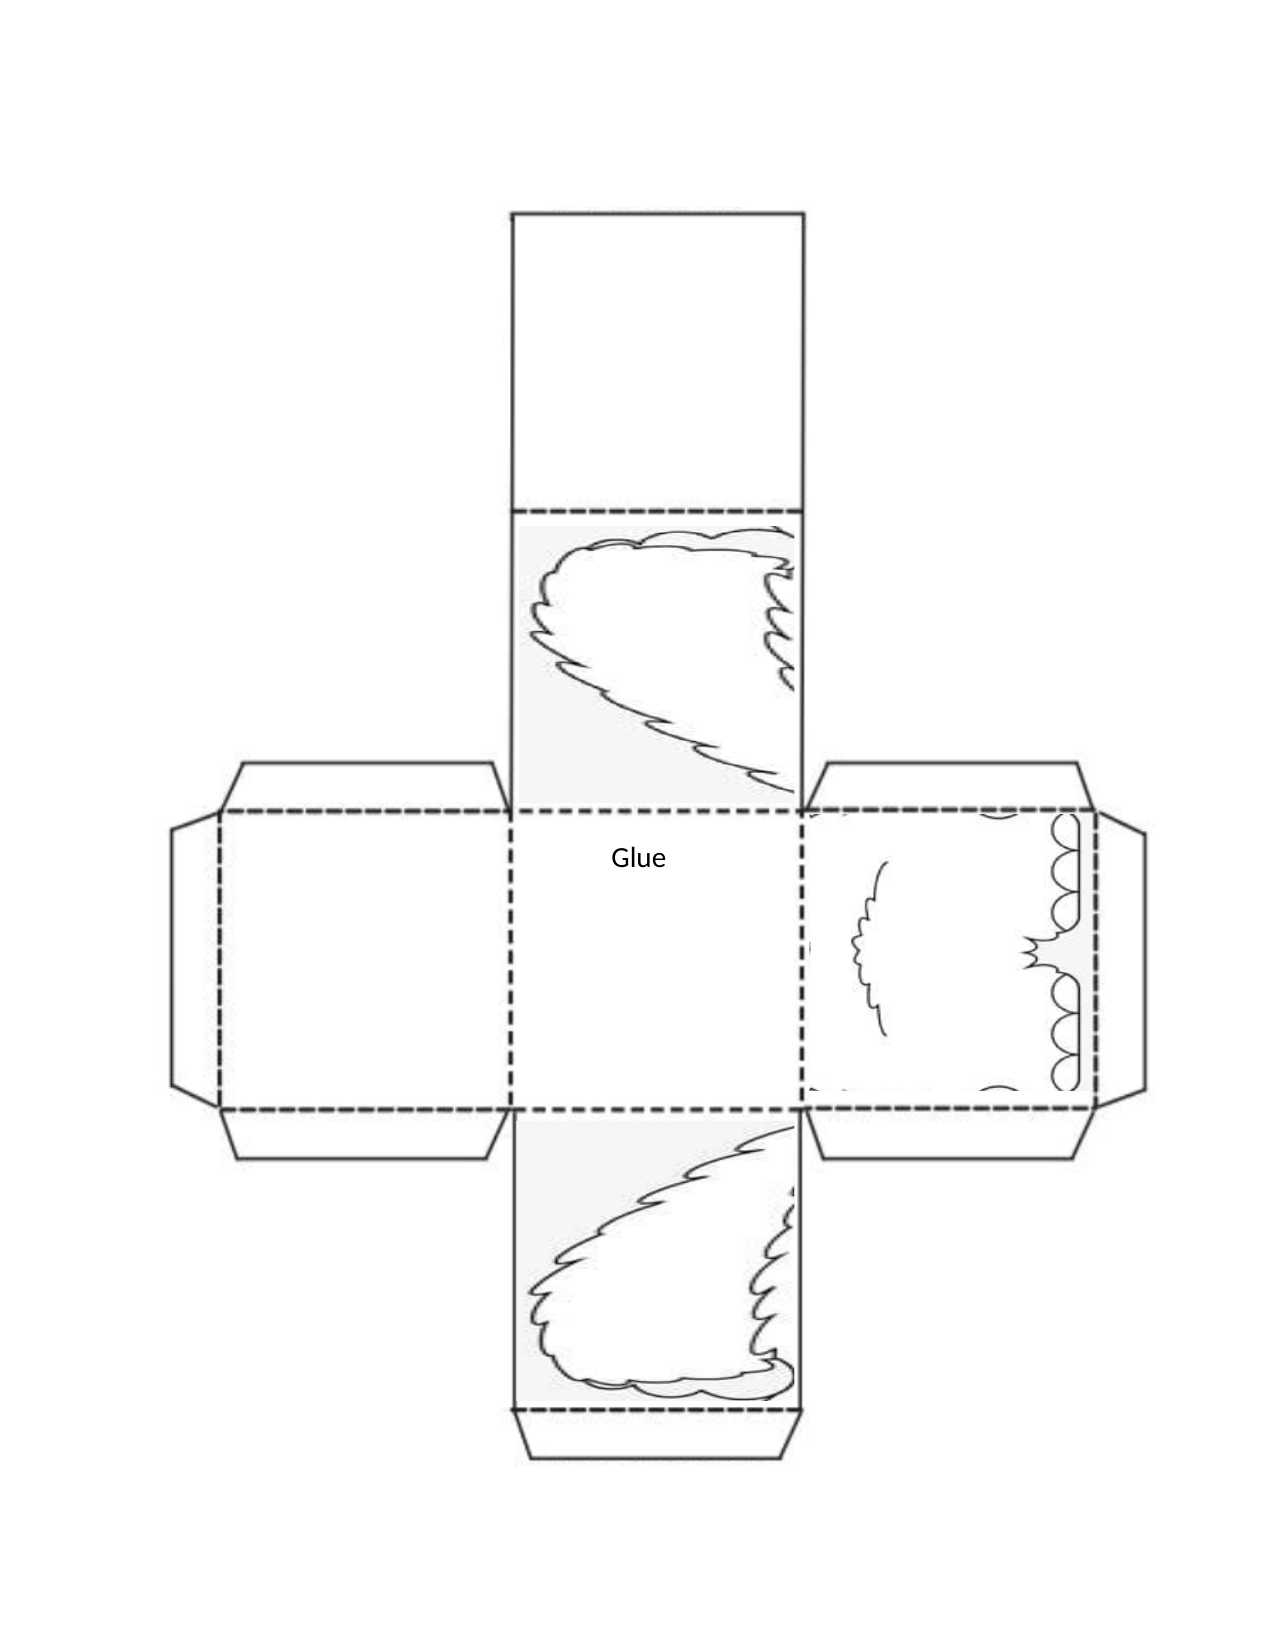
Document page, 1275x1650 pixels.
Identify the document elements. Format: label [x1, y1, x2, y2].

picture [131, 207, 1174, 1466]
